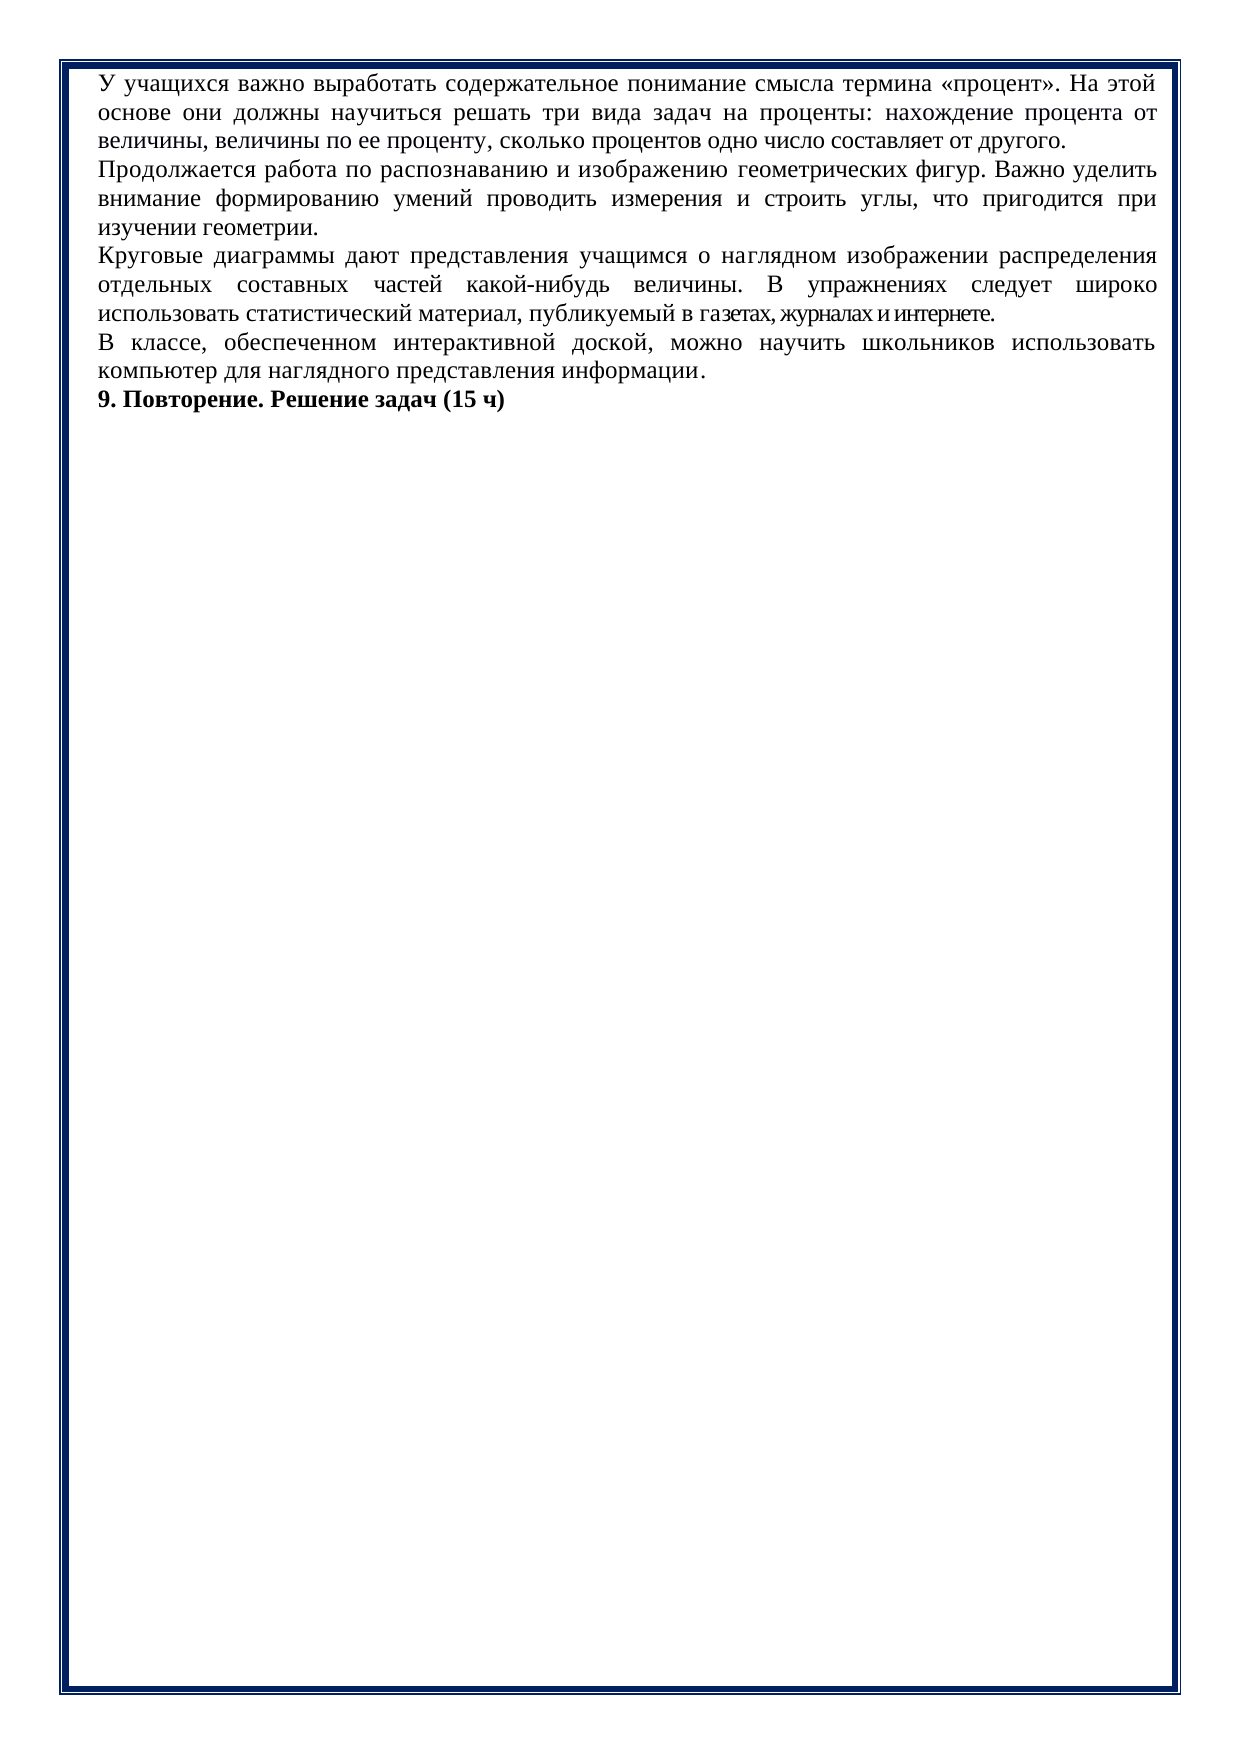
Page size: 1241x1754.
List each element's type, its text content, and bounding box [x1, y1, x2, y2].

text 9. Повторение. Решение задач (15 ч) [98, 384, 1157, 413]
text В классе, обеспеченном интерактивной доской, можно научить школьников использовать компьютер для наглядного представления информации. [98, 327, 1157, 384]
text Круговые диаграммы дают представления учащимся о наглядном изображении распределения отдельных составных частей какой-нибудь величины. В упражнениях следует широко использовать статистический материал, публикуемый в газетах, журналах и интернете. [98, 241, 1157, 327]
text Продолжается работа по распознаванию и изображению геометрических фигур. Важно уделить внимание формированию умений проводить измерения и строить углы, что пригодится при изучении геометрии. [98, 154, 1157, 241]
text У учащихся важно выработать содержательное понимание смысла термина «процент». На этой основе они должны научиться решать три вида задач на проценты: нахождение процента от величины, величины по ее проценту, сколько процентов одно число составляет от другого. [98, 69, 1157, 154]
